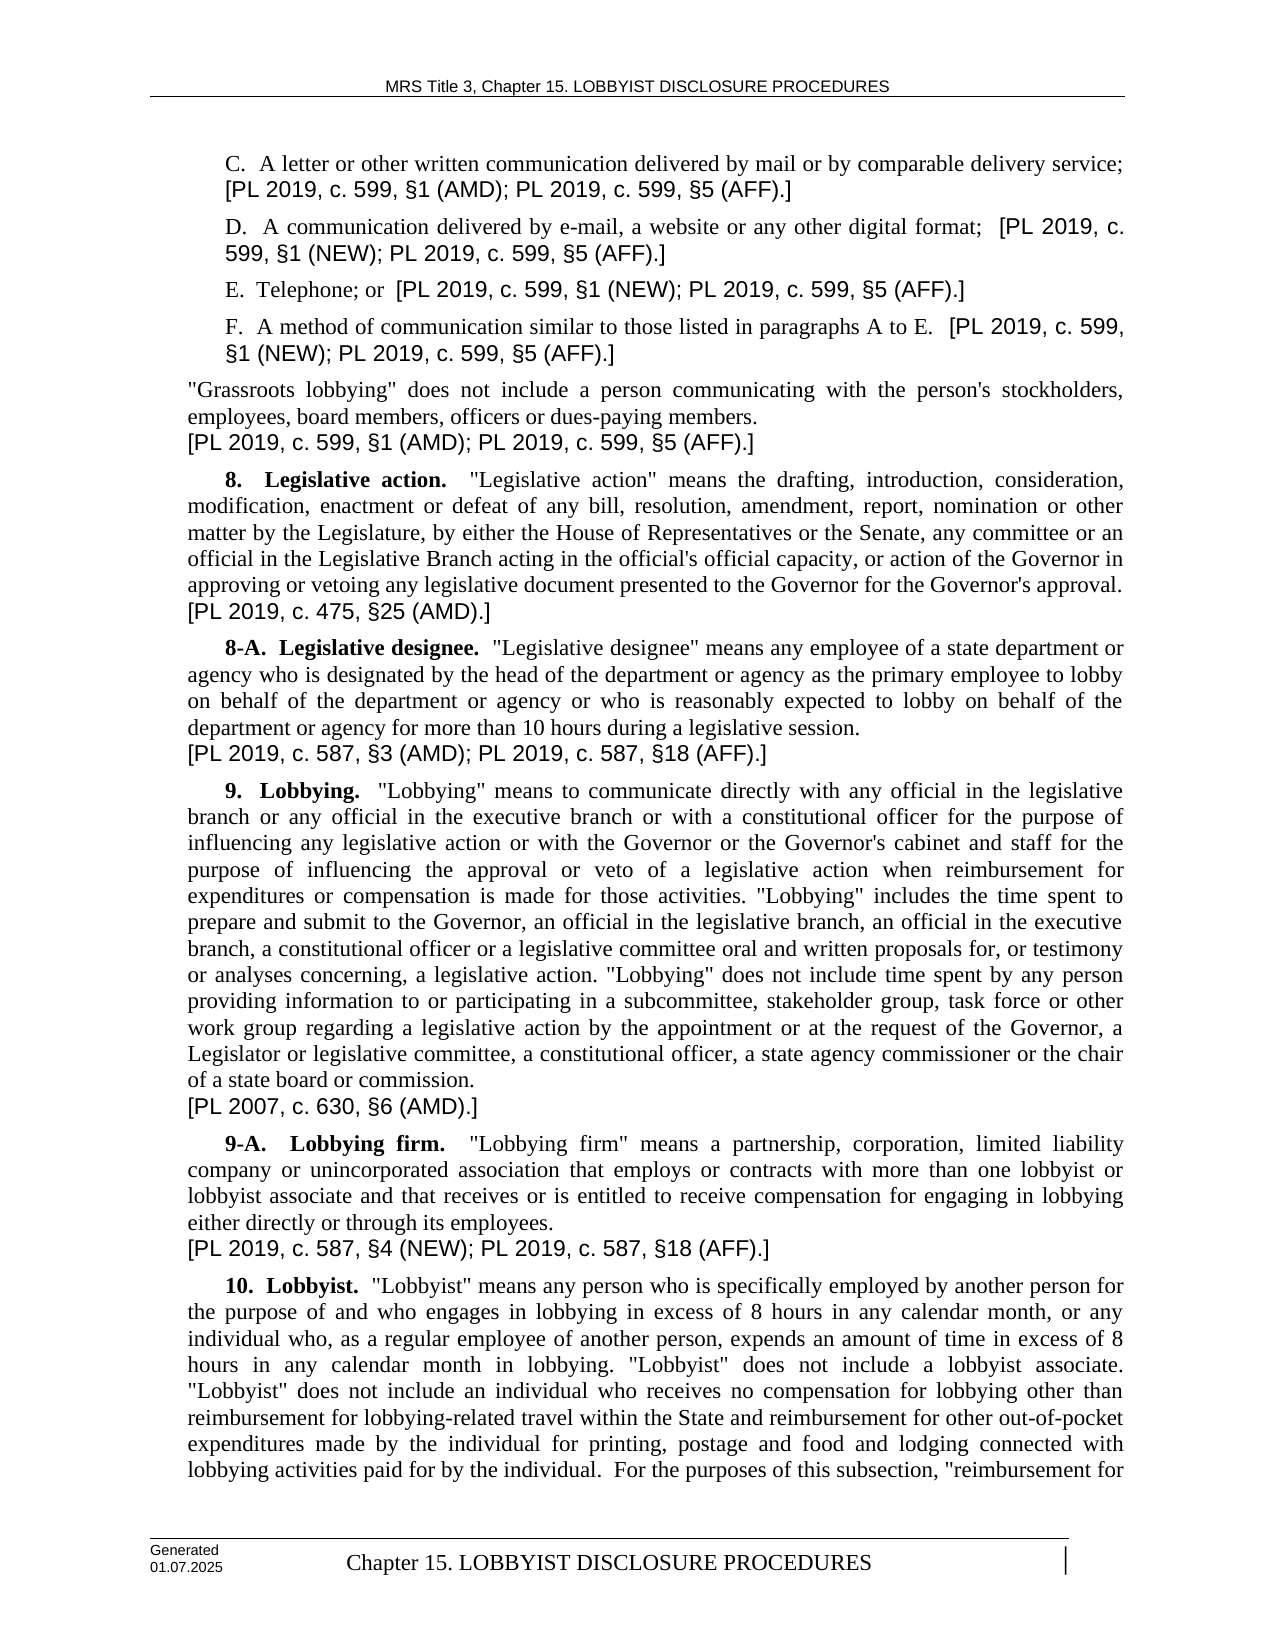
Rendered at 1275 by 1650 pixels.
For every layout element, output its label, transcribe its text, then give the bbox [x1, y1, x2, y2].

text [PL 2019, c. 587, §4 (NEW); PL 2019, c. 587, §18 (AFF).] [187, 1235, 1125, 1261]
text F. A method of communication similar to those listed in paragraphs A to E. [PL 2019, c. 599, §1 (NEW); PL 2019, c. 599, §5 (AFF).] [225, 313, 1125, 366]
text 8. Legislative action. "Legislative action" means the drafting, introduction, consideration, modification, enactment or defeat of any bill, resolution, amendment, report, nomination or other matter by the Legislature, by either the House of Representatives or the Senate, any committee or an official in the Legislative Branch acting in the official's official capacity, or action of the Governor in approving or vetoing any legislative document presented to the Governor for the Governor's approval. [187, 466, 1125, 598]
text 8-A. Legislative designee. "Legislative designee" means any employee of a state department or agency who is designated by the head of the department or agency as the primary employee to lobby on behalf of the department or agency or who is reasonably expected to lobby on behalf of the department or agency for more than 10 hours during a legislative session. [187, 634, 1125, 740]
text "Grassroots lobbying" does not include a person communicating with the person's stockholders, employees, board members, officers or dues-paying members. [187, 376, 1125, 429]
text D. A communication delivered by e-mail, a website or any other digital format; [PL 2019, c. 599, §1 (NEW); PL 2019, c. 599, §5 (AFF).] [225, 213, 1125, 266]
text 9-A. Lobbying firm. "Lobbying firm" means a partnership, corporation, limited liability company or unincorporated association that employs or contracts with more than one lobbyist or lobbyist associate and that receives or is entitled to receive compensation for engaging in lobbying either directly or through its employees. [187, 1130, 1125, 1235]
text [PL 2019, c. 599, §1 (AMD); PL 2019, c. 599, §5 (AFF).] [187, 429, 1125, 456]
text E. Telephone; or [PL 2019, c. 599, §1 (NEW); PL 2019, c. 599, §5 (AFF).] [225, 276, 1125, 303]
text [PL 2019, c. 475, §25 (AMD).] [187, 598, 1125, 624]
text 9. Lobbying. "Lobbying" means to communicate directly with any official in the legislative branch or any official in the executive branch or with a constitutional officer for the purpose of influencing any legislative action or with the Governor or the Governor's cabinet and staff for the purpose of influencing the approval or veto of a legislative action when reimbursement for expenditures or compensation is made for those activities. "Lobbying" includes the time spent to prepare and submit to the Governor, an official in the legislative branch, an official in the executive branch, a constitutional officer or a legislative committee oral and written proposals for, or testimony or analyses concerning, a legislative action. "Lobbying" does not include time spent by any person providing information to or participating in a subcommittee, stakeholder group, task force or other work group regarding a legislative action by the appointment or at the request of the Governor, a Legislator or legislative committee, a constitutional officer, a state agency commissioner or the chair of a state board or commission. [187, 777, 1125, 1093]
text [PL 2019, c. 587, §3 (AMD); PL 2019, c. 587, §18 (AFF).] [187, 740, 1125, 766]
text [PL 2007, c. 630, §6 (AMD).] [187, 1093, 1125, 1119]
text C. A letter or other written communication delivered by mail or by comparable delivery service; [PL 2019, c. 599, §1 (AMD); PL 2019, c. 599, §5 (AFF).] [225, 150, 1125, 203]
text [187, 1272, 1125, 1483]
